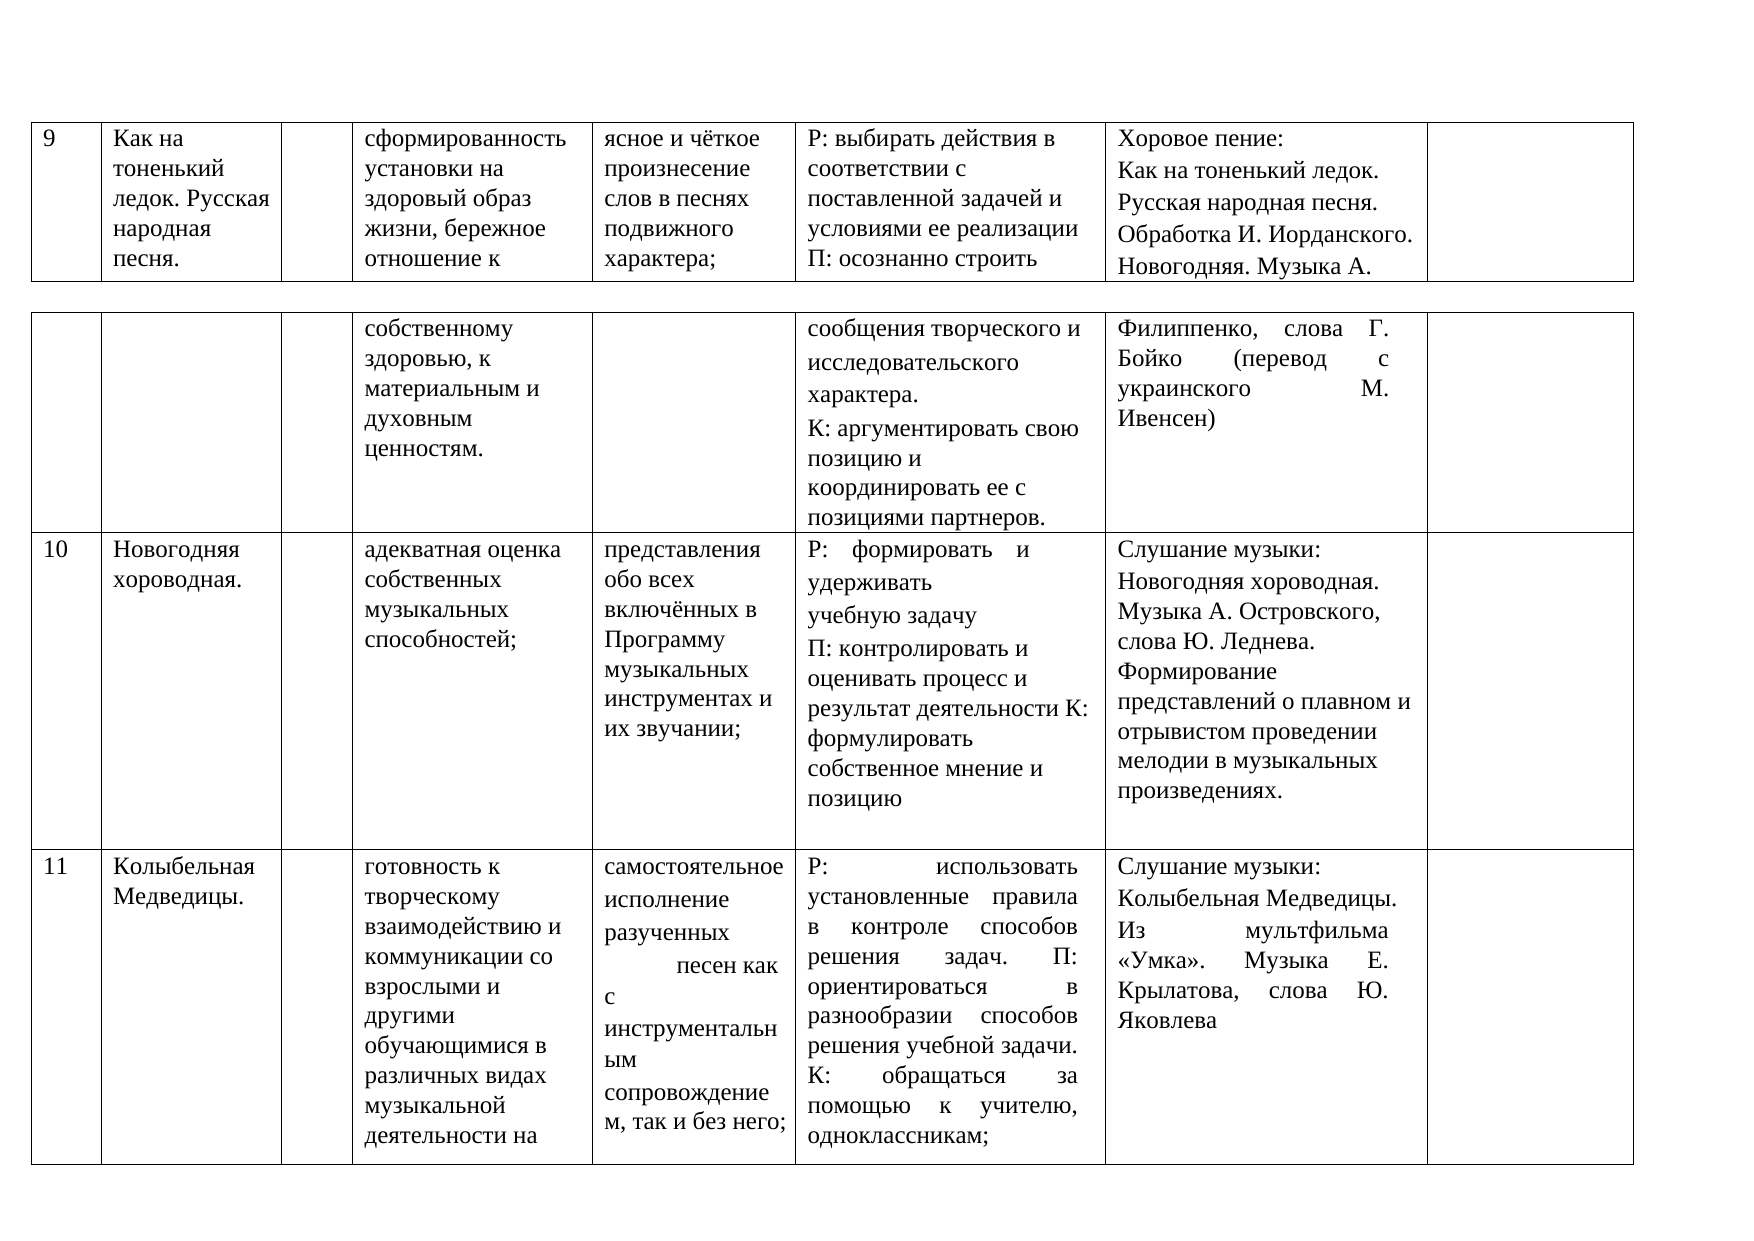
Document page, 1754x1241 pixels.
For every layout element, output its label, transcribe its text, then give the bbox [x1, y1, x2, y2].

table_cell Хоровое пение: Как на тоненький ледок. Русская народная песня. Обработка И. Иорданского. Новогодняя. Музыка А. [1106, 123, 1427, 281]
table_cell [282, 533, 352, 849]
table_header [282, 313, 352, 532]
table_cell ясное и чёткое произнесение слов в песнях подвижного характера; [593, 123, 795, 281]
table_header сообщения творческого и исследовательского характера. К: аргументировать свою позицию и координировать ее с позициями партнеров. [796, 313, 1105, 532]
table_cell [353, 850, 592, 1164]
table_header собственному здоровью, к материальным и духовным ценностям. [353, 313, 592, 532]
table_cell 10 [32, 533, 101, 849]
table_cell [1428, 533, 1633, 849]
table_header [1428, 313, 1633, 532]
table_cell Как на тоненький ледок. Русская народная песня. [102, 123, 281, 281]
table_cell адекватная оценка собственных музыкальных способностей; [353, 533, 592, 849]
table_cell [102, 850, 281, 1164]
table_cell сформированность установки на здоровый образ жизни, бережное отношение к [353, 123, 592, 281]
table_cell 11 [32, 850, 101, 1164]
table_cell Слушание музыки: Новогодняя хороводная. Музыка А. Островского, слова Ю. Леднева. Формирование представлений о плавном и отрывистом проведении мелодии в музыкальных произведениях. [1106, 533, 1427, 849]
table_cell Р: выбирать действия в соответствии с поставленной задачей и условиями ее реализации П: осознанно строить [796, 123, 1105, 281]
table_cell 9 [32, 123, 101, 281]
table_cell [1428, 123, 1633, 281]
table_cell [282, 850, 352, 1164]
table_cell Новогодняя хороводная. [102, 533, 281, 849]
table_cell [1428, 850, 1633, 1164]
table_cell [796, 850, 1105, 1164]
table_header Филиппенко, слова Г. Бойко (перевод с украинского М. Ивенсен) [1106, 313, 1427, 532]
table_cell [282, 123, 352, 281]
table_cell Р: формировать и удерживать учебную задачу П: контролировать и оценивать процесс и результат деятельности К: формулировать собственное мнение и позицию [796, 533, 1105, 849]
table_header [593, 313, 795, 532]
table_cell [593, 850, 795, 1164]
table_cell представления обо всех включённых в Программу музыкальных инструментах и их звучании; [593, 533, 795, 849]
table_header [32, 313, 101, 532]
table_header [102, 313, 281, 532]
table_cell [1106, 850, 1427, 1164]
